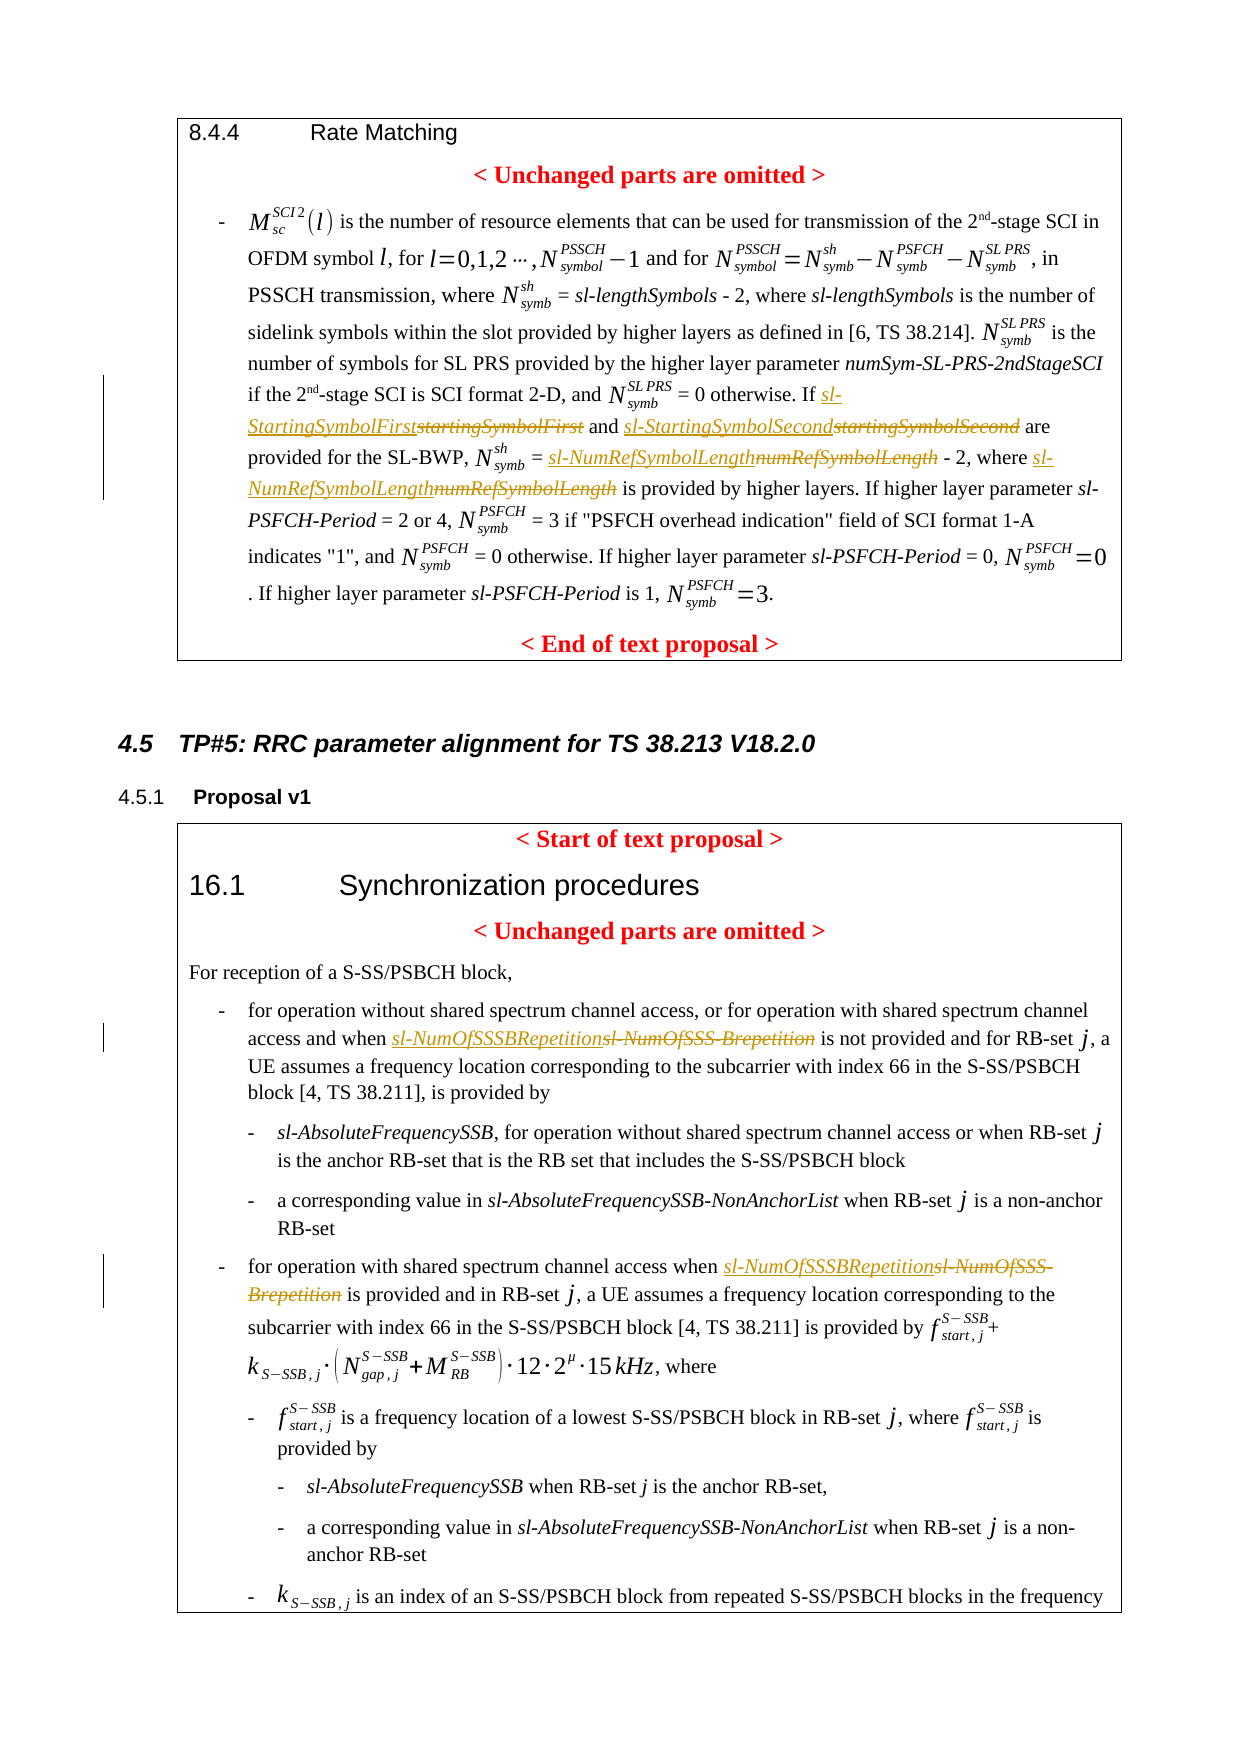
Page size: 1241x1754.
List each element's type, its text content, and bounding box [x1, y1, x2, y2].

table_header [178, 119, 1121, 660]
subtitle Proposal v1 [118, 785, 1122, 809]
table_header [178, 824, 1121, 1612]
subtitle TP#5: RRC parameter alignment for TS 38.213 V18.2.0 [118, 729, 1122, 758]
